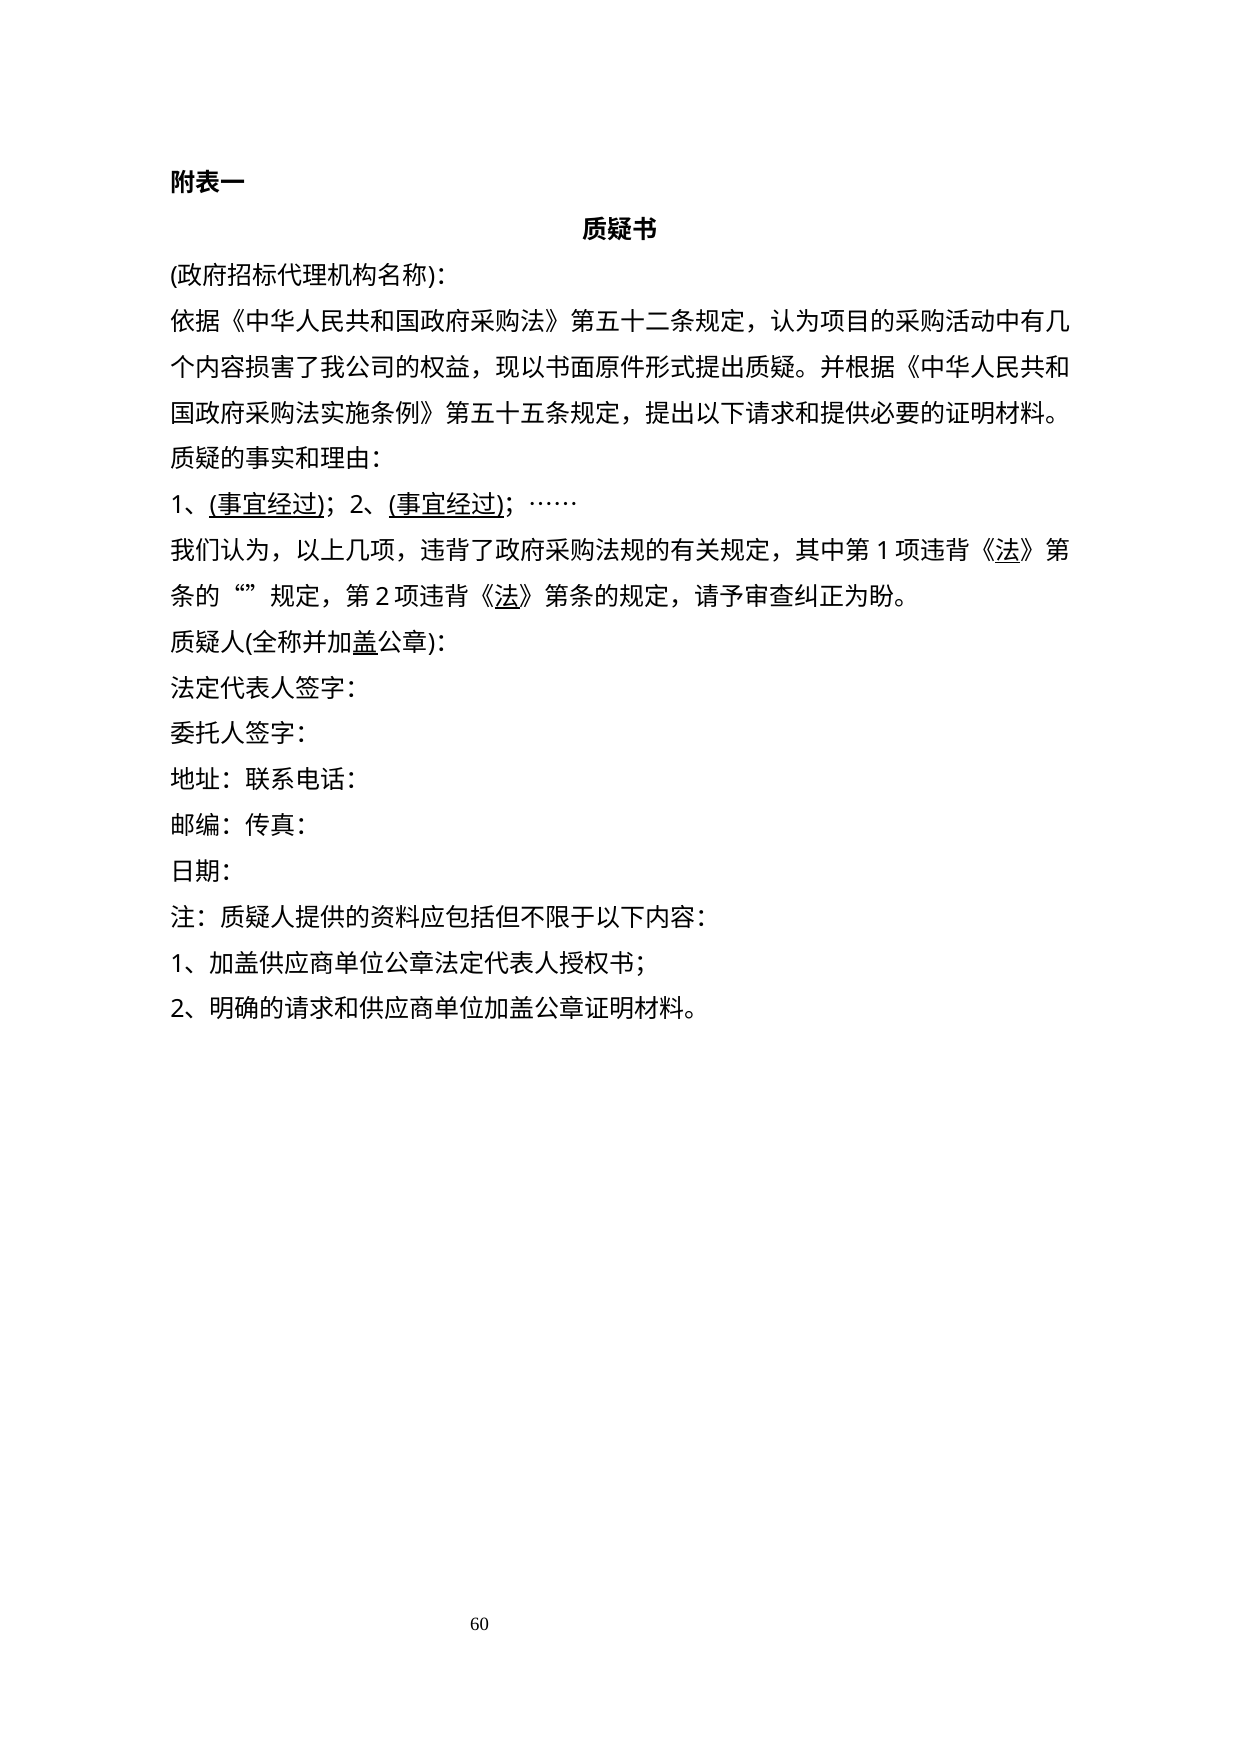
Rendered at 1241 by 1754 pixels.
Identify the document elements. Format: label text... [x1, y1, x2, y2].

text 邮编：传真： [170, 798, 1070, 844]
text 我们认为，以上几项，违背了政府采购法规的有关规定，其中第1项违背《法》第条的“”规定，第2项违背《法》第条的规定，请予审查纠正为盼。 [170, 523, 1070, 614]
text 质疑书 [170, 202, 1070, 248]
text 1、(事宜经过)；2、(事宜经过)；…… [170, 477, 1070, 523]
text (政府招标代理机构名称)： [170, 248, 1070, 294]
text 2、明确的请求和供应商单位加盖公章证明材料。 [170, 981, 1070, 1027]
text 日期： [170, 844, 1070, 889]
text 注：质疑人提供的资料应包括但不限于以下内容： [170, 889, 1070, 935]
text 地址：联系电话： [170, 752, 1070, 798]
text 附表一 [170, 150, 1070, 202]
text 1、加盖供应商单位公章法定代表人授权书； [170, 935, 1070, 981]
text 依据《中华人民共和国政府采购法》第五十二条规定，认为项目的采购活动中有几个内容损害了我公司的权益，现以书面原件形式提出质疑。并根据《中华人民共和国政府采购法实施条例》第五十五条规定，提出以下请求和提供必要的证明材料。质疑的事实和理由： [170, 294, 1070, 477]
text 委托人签字： [170, 706, 1070, 752]
text 质疑人(全称并加盖公章)： [170, 614, 1070, 660]
text 法定代表人签字： [170, 660, 1070, 706]
